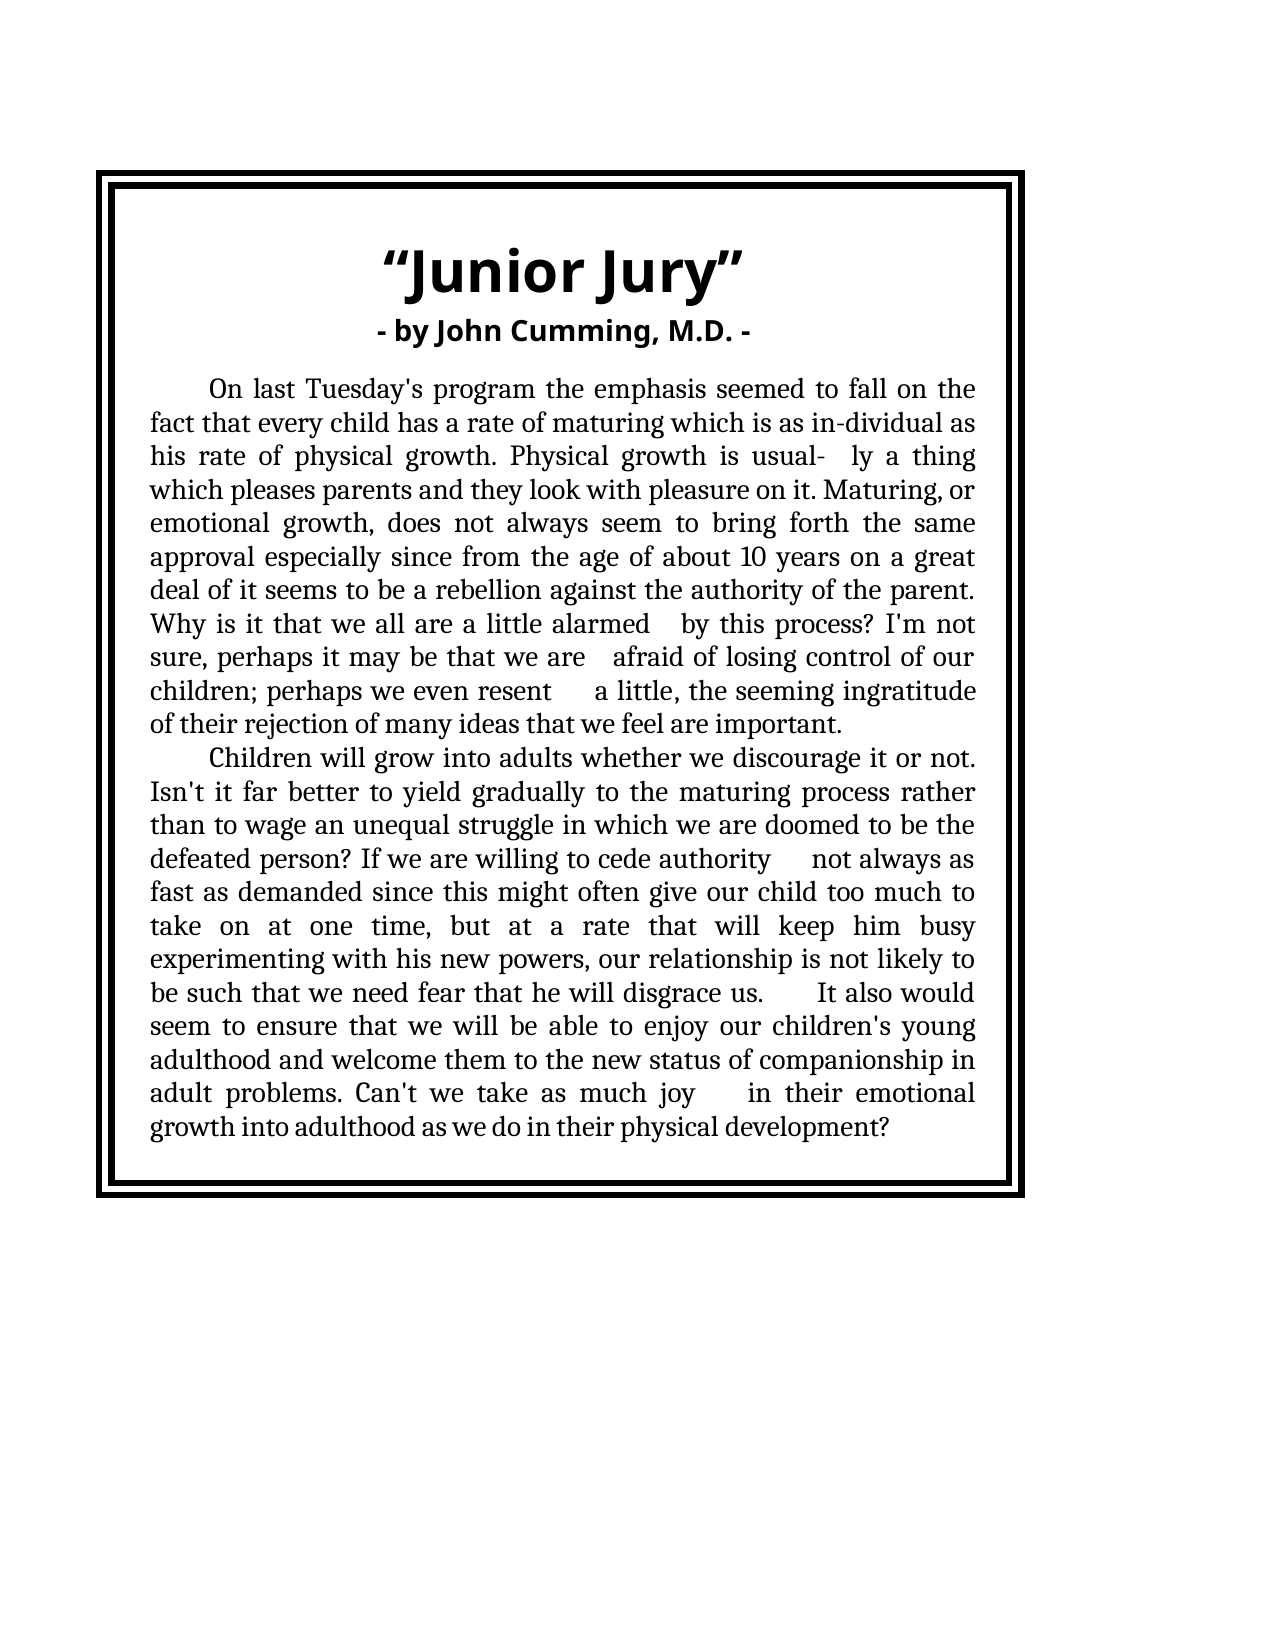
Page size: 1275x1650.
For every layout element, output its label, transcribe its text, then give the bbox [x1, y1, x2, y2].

text “Junior Jury” [115, 209, 1006, 289]
text On last Tuesday's program the emphasis seemed to fall on the fact that every child has a rate of maturing which is as in-dividual as his rate of physical growth. Physical growth is usual- ly a thing which pleases parents and they look with pleasure on it. Maturing, or emotional growth, does not always seem to bring forth the same approval especially since from the age of about 10 years on a great deal of it seems to be a rebellion against the authority of the parent. Why is it that we all are a little alarmed by this process? I'm not sure, perhaps it may be that we are afraid of losing control of our children; perhaps we even resent a little, the seeming ingratitude of their rejection of many ideas that we feel are important. [115, 351, 1006, 720]
text - by John Cumming, M.D. - [115, 289, 1006, 349]
text Children will grow into adults whether we discourage it or not. Isn't it far better to yield gradually to the maturing process rather than to wage an unequal struggle in which we are doomed to be the defeated person? If we are willing to cede authority not always as fast as demanded since this might often give our child too much to take on at one time, but at a rate that will keep him busy experimenting with his new powers, our relationship is not likely to be such that we need fear that he will disgrace us. It also would seem to ensure that we will be able to enjoy our children's young adulthood and welcome them to the new status of companionship in adult problems. Can't we take as much joy in their emotional growth into adulthood as we do in their physical development? [115, 720, 1006, 1144]
